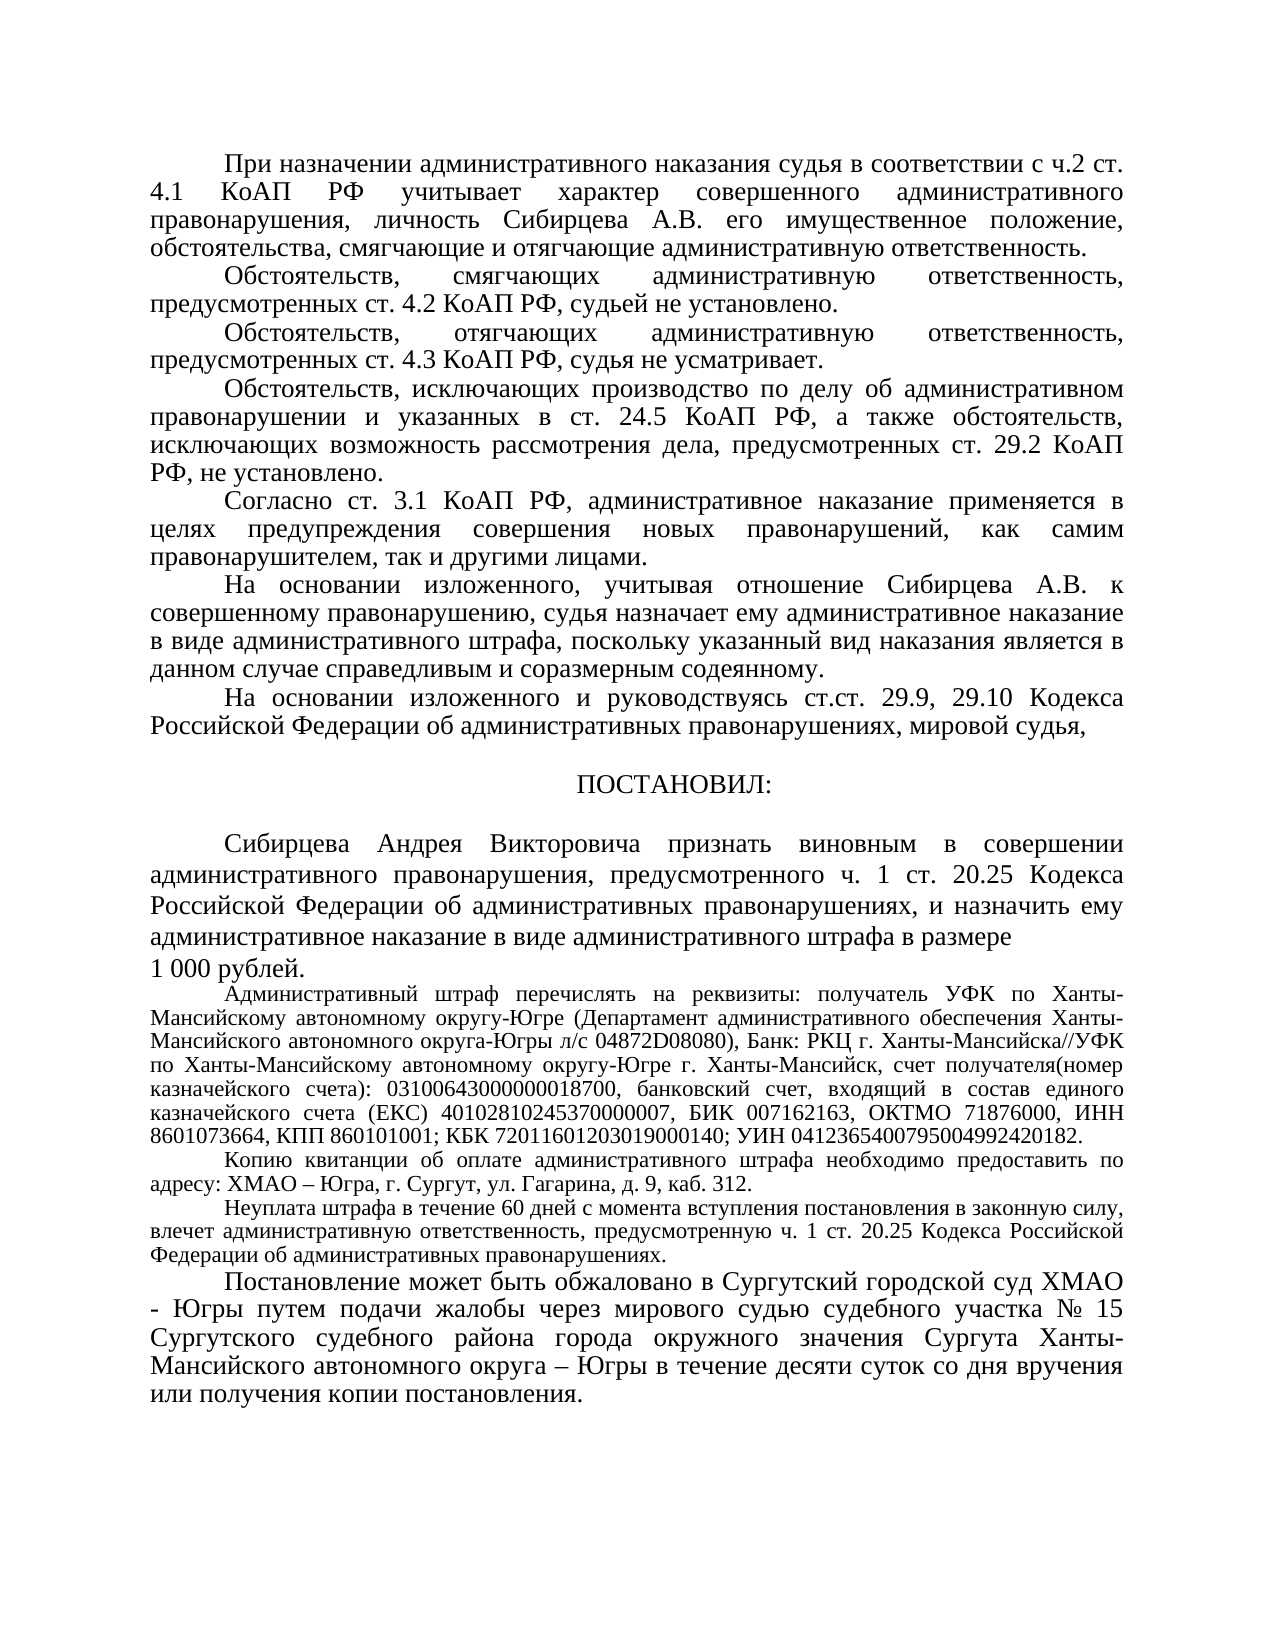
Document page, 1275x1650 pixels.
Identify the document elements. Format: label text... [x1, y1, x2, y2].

text Обстоятельств, исключающих производство по делу об административном правонарушении и указанных в ст. 24.5 КоАП РФ, а также обстоятельств, исключающих возможность рассмотрения дела, предусмотренных ст. 29.2 КоАП РФ, не установлено. [150, 375, 1125, 487]
text ПОСТАНОВИЛ: [150, 771, 1125, 799]
text Обстоятельств, отягчающих административную ответственность, предусмотренных ст. 4.3 КоАП РФ, судья не усматривает. [150, 318, 1125, 375]
text Постановление может быть обжаловано в Сургутский городской суд ХМАО - Югры путем подачи жалобы через мирового судью судебного участка № 15 Сургутского судебного района города окружного значения Сургута Ханты-Мансийского автономного округа – Югры в течение десяти суток со дня вручения или получения копии постановления. [150, 1267, 1125, 1408]
text Сибирцева Андрея Викторовича признать виновным в совершении административного правонарушения, предусмотренного ч. 1 ст. 20.25 Кодекса Российской Федерации об административных правонарушениях, и назначить ему административное наказание в виде административного штрафа в размере 1 000 рублей. [150, 827, 1125, 983]
text Копию квитанции об оплате административного штрафа необходимо предоставить по адресу: ХМАО – Югра, г. Сургут, ул. Гагарина, д. 9, каб. 312. [150, 1149, 1125, 1196]
text На основании изложенного и руководствуясь ст.ст. 29.9, 29.10 Кодекса Российской Федерации об административных правонарушениях, мировой судья, [150, 684, 1125, 740]
text Обстоятельств, смягчающих административную ответственность, предусмотренных ст. 4.2 КоАП РФ, судьей не установлено. [150, 262, 1125, 318]
text Согласно ст. 3.1 КоАП РФ, административное наказание применяется в целях предупреждения совершения новых правонарушений, как самим правонарушителем, так и другими лицами. [150, 487, 1125, 571]
text Неуплата штрафа в течение 60 дней с момента вступления постановления в законную силу, влечет административную ответственность, предусмотренную ч. 1 ст. 20.25 Кодекса Российской Федерации об административных правонарушениях. [150, 1196, 1125, 1267]
text На основании изложенного, учитывая отношение Сибирцева А.В. к совершенному правонарушению, судья назначает ему административное наказание в виде административного штрафа, поскольку указанный вид наказания является в данном случае справедливым и соразмерным содеянному. [150, 571, 1125, 684]
text При назначении административного наказания судья в соответствии с ч.2 ст. 4.1 КоАП РФ учитывает характер совершенного административного правонарушения, личность Сибирцева А.В. его имущественное положение, обстоятельства, смягчающие и отягчающие административную ответственность. [150, 150, 1125, 262]
text Административный штраф перечислять на реквизиты: получатель УФК по Ханты-Мансийскому автономному округу-Югре (Департамент административного обеспечения Ханты-Мансийского автономного округа-Югры л/с 04872D08080), Банк: РКЦ г. Ханты-Мансийска//УФК по Ханты-Мансийскому автономному округу-Югре г. Ханты-Мансийск, счет получателя(номер казначейского счета): 03100643000000018700, банковский счет, входящий в состав единого казначейского счета (ЕКС) 40102810245370000007, БИК 007162163, ОКТМО 71876000, ИНН 8601073664, КПП 860101001; КБК 72011601203019000140; УИН 0412365400795004992420182. [150, 983, 1125, 1149]
